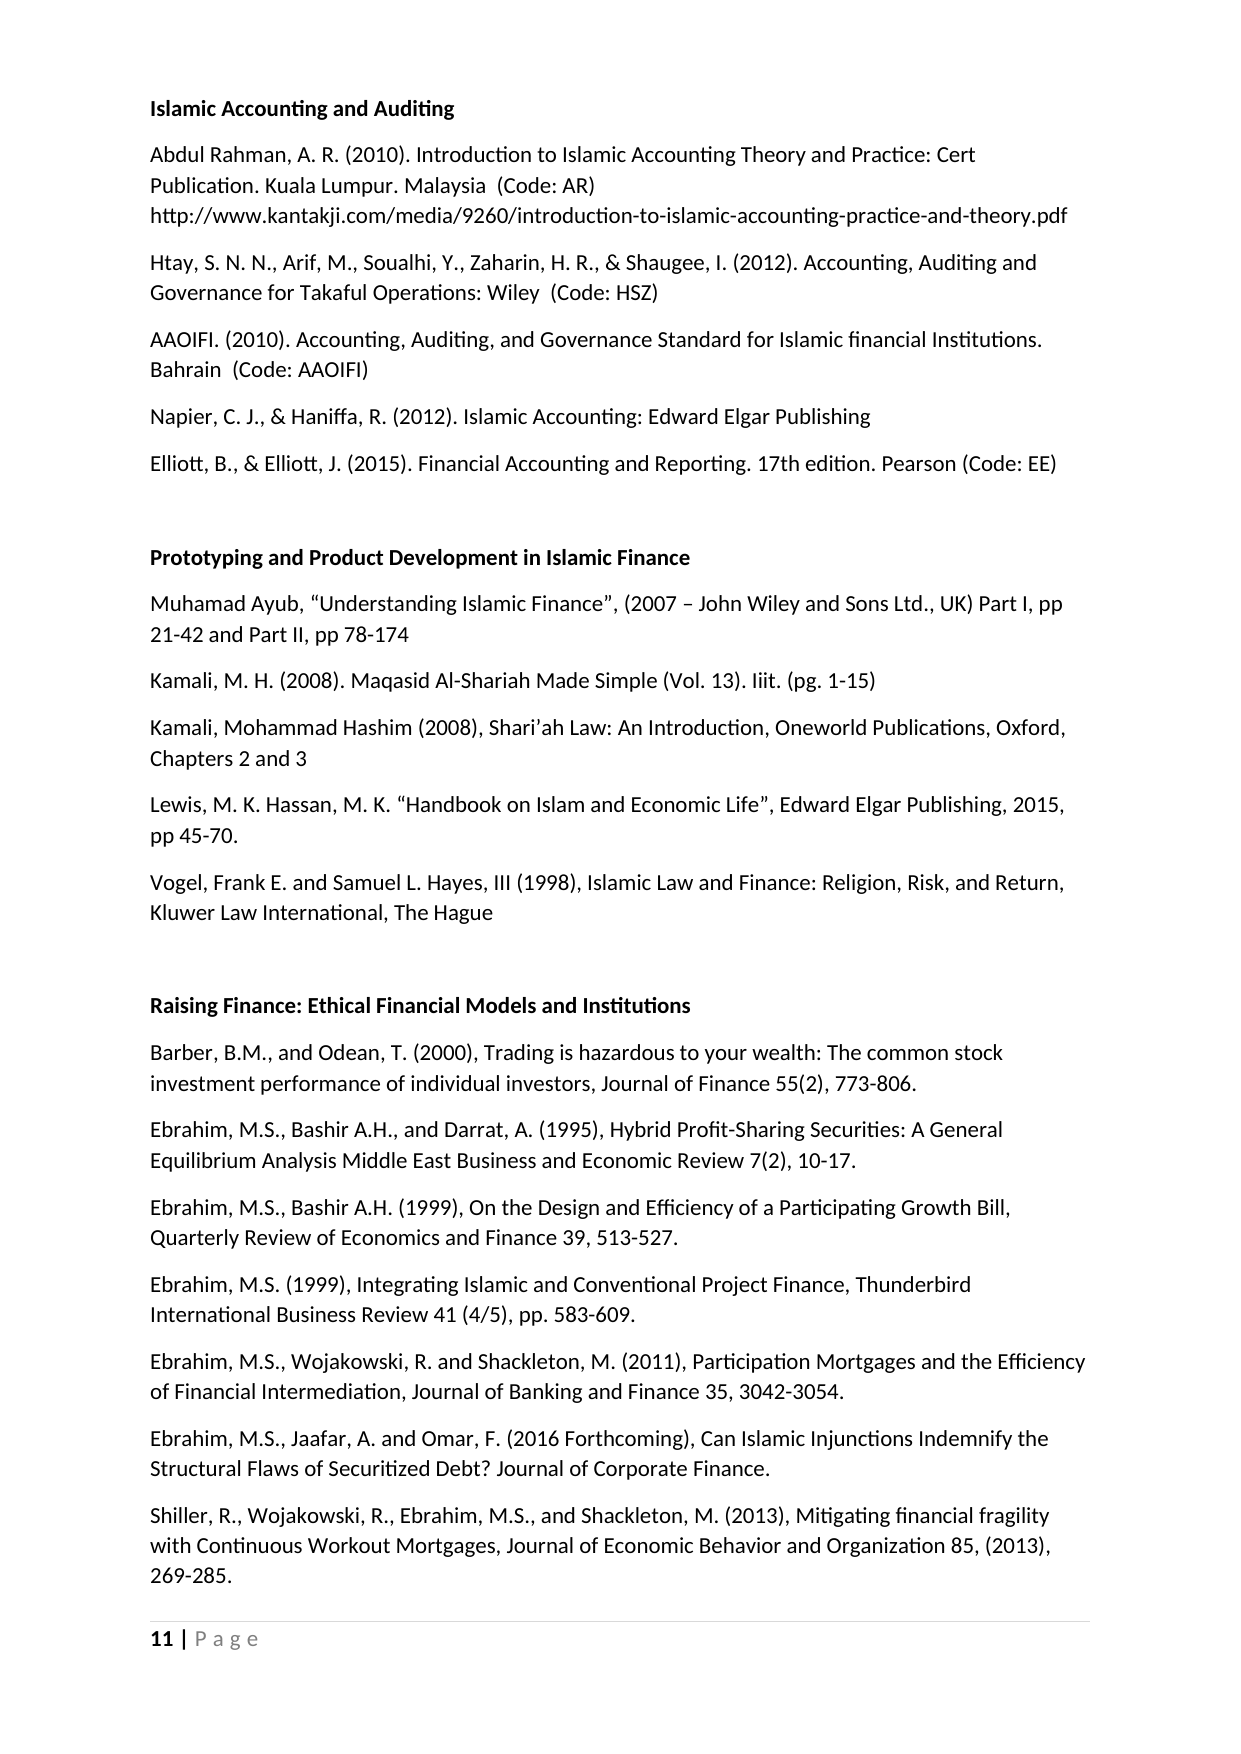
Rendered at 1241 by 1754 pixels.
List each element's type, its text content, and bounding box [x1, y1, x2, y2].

text Ebrahim, M.S. (1999), Integrating Islamic and Conventional Project Finance, Thunderbird International Business Review 41 (4/5), pp. 583-609. [150, 1270, 1090, 1328]
text Barber, B.M., and Odean, T. (2000), Trading is hazardous to your wealth: The common stock investment performance of individual investors, Journal of Finance 55(2), 773-806. [150, 1038, 1090, 1097]
text Prototyping and Product Development in Islamic Finance [150, 543, 1090, 571]
text Htay, S. N. N., Arif, M., Soualhi, Y., Zaharin, H. R., & Shaugee, I. (2012). Accounting, Auditing and Governance for Takaful Operations: Wiley (Code: HSZ) [150, 248, 1090, 306]
text Shiller, R., Wojakowski, R., Ebrahim, M.S., and Shackleton, M. (2013), Mitigating financial fragility with Continuous Workout Mortgages, Journal of Economic Behavior and Organization 85, (2013), 269-285. [150, 1501, 1090, 1589]
text Ebrahim, M.S., Bashir A.H. (1999), On the Design and Efficiency of a Participating Growth Bill, Quarterly Review of Economics and Finance 39, 513-527. [150, 1193, 1090, 1251]
text Ebrahim, M.S., Bashir A.H., and Darrat, A. (1995), Hybrid Profit-Sharing Securities: A General Equilibrium Analysis Middle East Business and Economic Review 7(2), 10-17. [150, 1116, 1090, 1174]
text Islamic Accounting and Auditing [150, 94, 1090, 122]
text Ebrahim, M.S., Wojakowski, R. and Shackleton, M. (2011), Participation Mortgages and the Efficiency of Financial Intermediation, Journal of Banking and Finance 35, 3042-3054. [150, 1347, 1090, 1405]
text Abdul Rahman, A. R. (2010). Introduction to Islamic Accounting Theory and Practice: Cert Publication. Kuala Lumpur. Malaysia (Code: AR) http://www.kantakji.com/media/9260/introduction-to-islamic-accounting-practice-and-theory.pdf [150, 141, 1090, 229]
text Vogel, Frank E. and Samuel L. Hayes, III (1998), Islamic Law and Finance: Religion, Risk, and Return, Kluwer Law International, The Hague [150, 868, 1090, 926]
text Elliott, B., & Elliott, J. (2015). Financial Accounting and Reporting. 17th edition. Pearson (Code: EE) [150, 449, 1090, 477]
text Kamali, M. H. (2008). Maqasid Al-Shariah Made Simple (Vol. 13). Iiit. (pg. 1-15) [150, 667, 1090, 695]
text Napier, C. J., & Haniffa, R. (2012). Islamic Accounting: Edward Elgar Publishing [150, 402, 1090, 430]
text Lewis, M. K. Hassan, M. K. “Handbook on Islam and Economic Life”, Edward Elgar Publishing, 2015, pp 45-70. [150, 791, 1090, 849]
text Raising Finance: Ethical Financial Models and Institutions [150, 992, 1090, 1020]
text Muhamad Ayub, “Understanding Islamic Finance”, (2007 – John Wiley and Sons Ltd., UK) Part I, pp 21-42 and Part II, pp 78-174 [150, 589, 1090, 648]
text Ebrahim, M.S., Jaafar, A. and Omar, F. (2016 Forthcoming), Can Islamic Injunctions Indemnify the Structural Flaws of Securitized Debt? Journal of Corporate Finance. [150, 1424, 1090, 1482]
text AAOIFI. (2010). Accounting, Auditing, and Governance Standard for Islamic financial Institutions. Bahrain (Code: AAOIFI) [150, 325, 1090, 383]
text Kamali, Mohammad Hashim (2008), Shari’ah Law: An Introduction, Oneworld Publications, Oxford, Chapters 2 and 3 [150, 713, 1090, 772]
